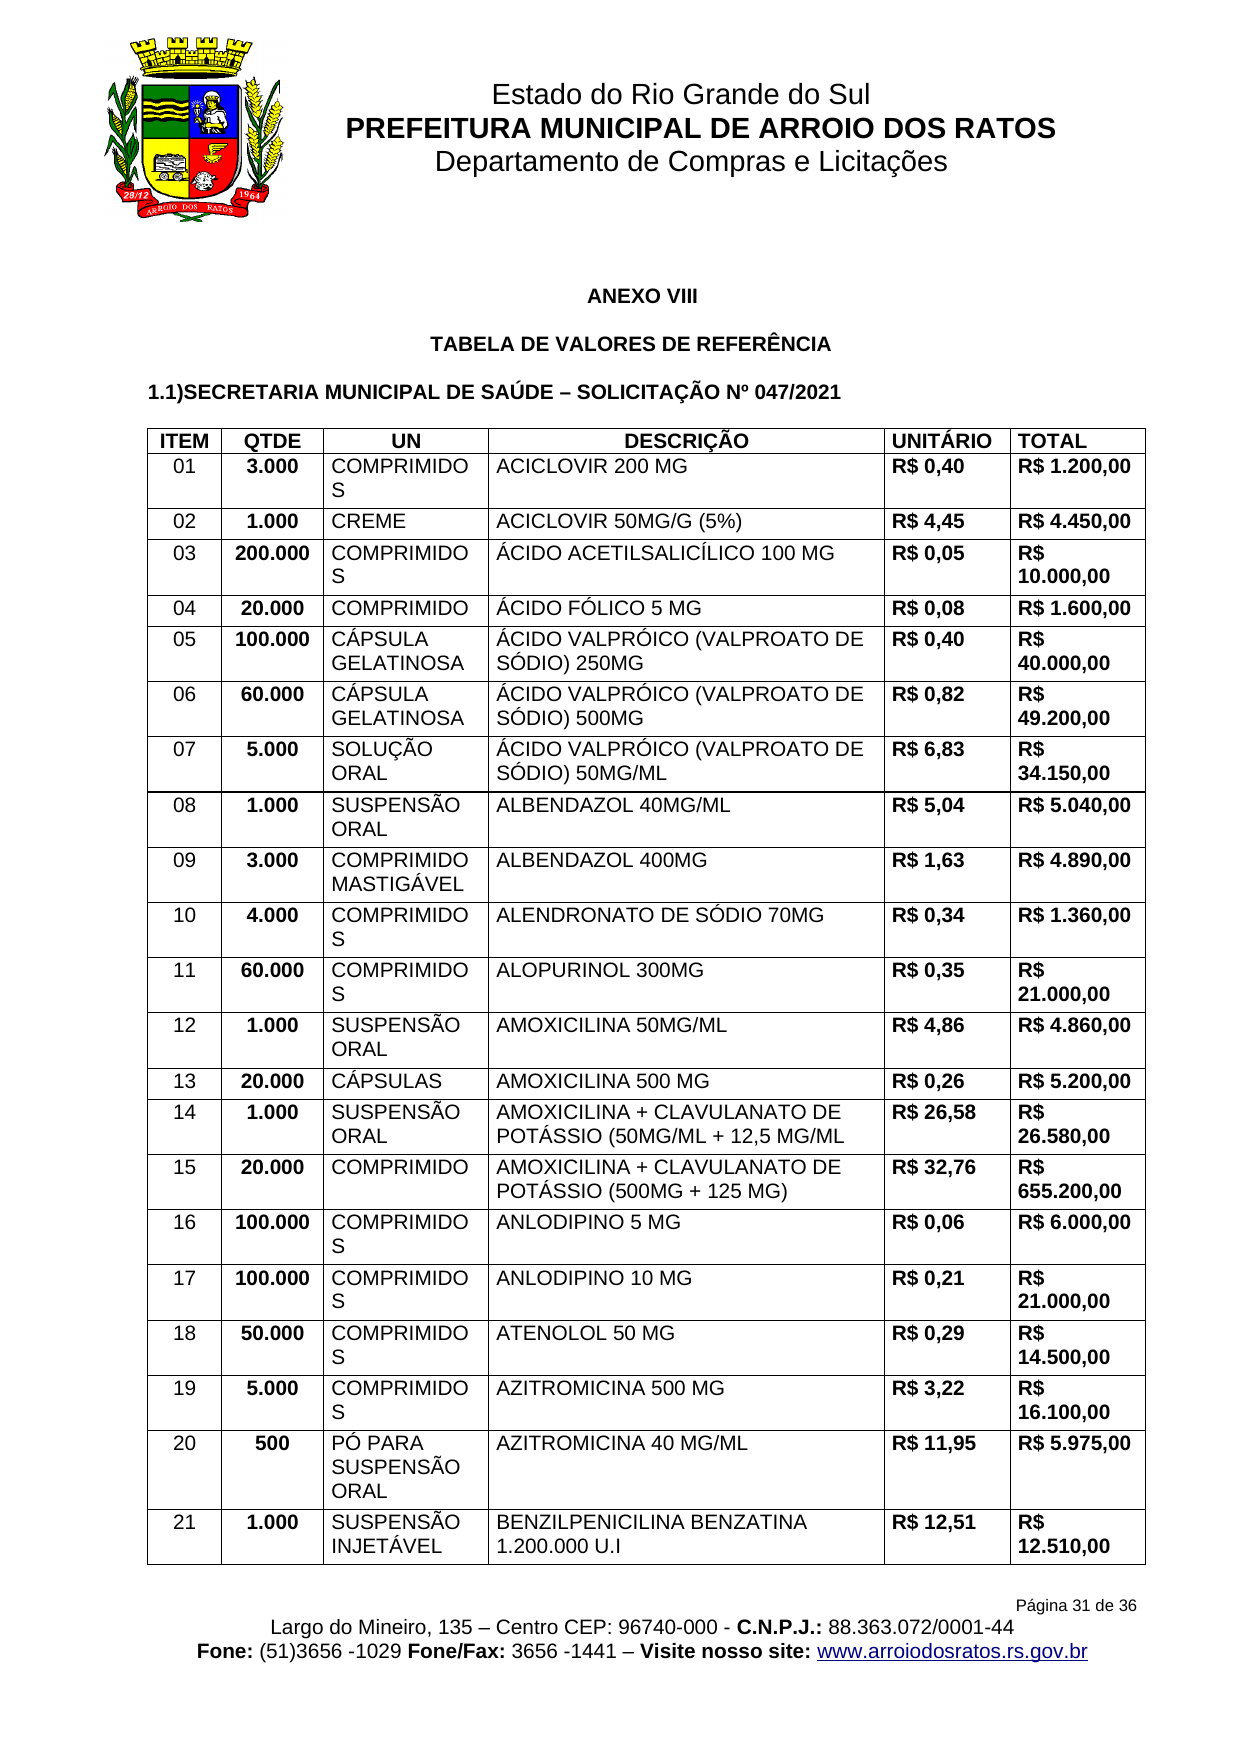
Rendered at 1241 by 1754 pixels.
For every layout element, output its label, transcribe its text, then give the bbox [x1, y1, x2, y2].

table_cell R$ 10.000,00 [1011, 540, 1145, 594]
table_cell 07 [148, 737, 221, 791]
table_cell R$ 655.200,00 [1011, 1155, 1145, 1209]
table_cell AMOXICILINA 50MG/ML [489, 1013, 884, 1067]
text 1.1)SECRETARIA MUNICIPAL DE SAÚDE – SOLICITAÇÃO Nº 047/2021 [148, 380, 1137, 404]
table_cell AZITROMICINA 40 MG/ML [489, 1431, 884, 1509]
table_cell R$ 11,95 [885, 1431, 1010, 1509]
table_cell 04 [148, 596, 221, 626]
table_cell SUSPENSÃO ORAL [324, 793, 488, 847]
table_cell 4.000 [222, 903, 323, 957]
table_cell R$ 1.600,00 [1011, 596, 1145, 626]
table_cell 13 [148, 1069, 221, 1099]
table_cell 12 [148, 1013, 221, 1067]
table_cell 17 [148, 1265, 221, 1319]
table_cell ÁCIDO VALPRÓICO (VALPROATO DE SÓDIO) 250MG [489, 627, 884, 681]
text ANEXO VIII [148, 284, 1137, 308]
table_cell 1.000 [222, 793, 323, 847]
table_cell ANLODIPINO 5 MG [489, 1210, 884, 1264]
table_cell COMPRIMIDOS [324, 454, 488, 508]
table_cell R$ 1.360,00 [1011, 903, 1145, 957]
table_cell 100.000 [222, 627, 323, 681]
table_cell COMPRIMIDOS [324, 1265, 488, 1319]
table_cell R$ 0,40 [885, 627, 1010, 681]
table_cell 500 [222, 1431, 323, 1509]
table_cell ACICLOVIR 200 MG [489, 454, 884, 508]
table_cell R$ 5,04 [885, 793, 1010, 847]
table_header QTDE [222, 429, 323, 453]
table_cell 60.000 [222, 958, 323, 1012]
table_cell 1.000 [222, 1013, 323, 1067]
table_cell COMPRIMIDOS [324, 903, 488, 957]
table_cell ÁCIDO ACETILSALICÍLICO 100 MG [489, 540, 884, 594]
table_cell 5.000 [222, 737, 323, 791]
table_cell 20.000 [222, 1069, 323, 1099]
table_cell 1.000 [222, 1100, 323, 1154]
table_cell R$ 6,83 [885, 737, 1010, 791]
table_cell COMPRIMIDO [324, 1155, 488, 1209]
table_cell ÁCIDO FÓLICO 5 MG [489, 596, 884, 626]
table_cell R$ 0,21 [885, 1265, 1010, 1319]
table_cell 21 [148, 1510, 221, 1564]
table_cell 20.000 [222, 1155, 323, 1209]
table_cell 100.000 [222, 1265, 323, 1319]
table_cell R$ 0,26 [885, 1069, 1010, 1099]
table_cell BENZILPENICILINA BENZATINA 1.200.000 U.I [489, 1510, 884, 1564]
table_cell 20 [148, 1431, 221, 1509]
table_cell CREME [324, 509, 488, 539]
table_cell R$ 1.200,00 [1011, 454, 1145, 508]
table_cell CÁPSULA GELATINOSA [324, 682, 488, 736]
table_cell 09 [148, 848, 221, 902]
table_cell 50.000 [222, 1321, 323, 1375]
table_cell COMPRIMIDOS [324, 540, 488, 594]
table_cell R$ 0,06 [885, 1210, 1010, 1264]
table_cell R$ 0,34 [885, 903, 1010, 957]
table_cell R$ 6.000,00 [1011, 1210, 1145, 1264]
table_cell 200.000 [222, 540, 323, 594]
table_cell ALOPURINOL 300MG [489, 958, 884, 1012]
table_cell COMPRIMIDO [324, 596, 488, 626]
table_cell R$ 4.860,00 [1011, 1013, 1145, 1067]
table_cell 100.000 [222, 1210, 323, 1264]
table_cell ÁCIDO VALPRÓICO (VALPROATO DE SÓDIO) 50MG/ML [489, 737, 884, 791]
table_cell PÓ PARA SUSPENSÃO ORAL [324, 1431, 488, 1509]
table_cell 08 [148, 793, 221, 847]
table_cell R$ 5.040,00 [1011, 793, 1145, 847]
table_cell 03 [148, 540, 221, 594]
table_cell R$ 12,51 [885, 1510, 1010, 1564]
picture [101, 35, 293, 225]
table_cell COMPRIMIDOS [324, 958, 488, 1012]
table_cell 14 [148, 1100, 221, 1154]
table_cell SOLUÇÃO ORAL [324, 737, 488, 791]
table_cell 1.000 [222, 1510, 323, 1564]
table_cell 3.000 [222, 848, 323, 902]
table_cell R$ 21.000,00 [1011, 1265, 1145, 1319]
table_cell CÁPSULAS [324, 1069, 488, 1099]
table_cell ALENDRONATO DE SÓDIO 70MG [489, 903, 884, 957]
table_cell 11 [148, 958, 221, 1012]
table_cell 19 [148, 1376, 221, 1430]
table_cell R$ 34.150,00 [1011, 737, 1145, 791]
table_cell R$ 0,08 [885, 596, 1010, 626]
table_cell 10 [148, 903, 221, 957]
table_cell R$ 4,45 [885, 509, 1010, 539]
table_cell R$ 1,63 [885, 848, 1010, 902]
table_cell AMOXICILINA 500 MG [489, 1069, 884, 1099]
table_cell R$ 5.975,00 [1011, 1431, 1145, 1509]
table_cell COMPRIMIDOS [324, 1376, 488, 1430]
table_cell R$ 4.890,00 [1011, 848, 1145, 902]
table_cell CÁPSULA GELATINOSA [324, 627, 488, 681]
table_cell COMPRIMIDOS [324, 1210, 488, 1264]
table_cell R$ 49.200,00 [1011, 682, 1145, 736]
table_cell 15 [148, 1155, 221, 1209]
table_cell 18 [148, 1321, 221, 1375]
table_cell 20.000 [222, 596, 323, 626]
table_cell COMPRIMIDO MASTIGÁVEL [324, 848, 488, 902]
table_cell COMPRIMIDOS [324, 1321, 488, 1375]
table_cell ALBENDAZOL 40MG/ML [489, 793, 884, 847]
table_cell R$ 0,40 [885, 454, 1010, 508]
table_cell R$ 5.200,00 [1011, 1069, 1145, 1099]
table_cell R$ 26.580,00 [1011, 1100, 1145, 1154]
table_cell R$ 21.000,00 [1011, 958, 1145, 1012]
table_cell 1.000 [222, 509, 323, 539]
table_cell 5.000 [222, 1376, 323, 1430]
table_cell ATENOLOL 50 MG [489, 1321, 884, 1375]
table_header TOTAL [1011, 429, 1145, 453]
table_cell R$ 3,22 [885, 1376, 1010, 1430]
table_cell 06 [148, 682, 221, 736]
table_cell 01 [148, 454, 221, 508]
table_header UNITÁRIO [885, 429, 1010, 453]
table_cell SUSPENSÃO ORAL [324, 1013, 488, 1067]
table_cell R$ 12.510,00 [1011, 1510, 1145, 1564]
table_cell R$ 14.500,00 [1011, 1321, 1145, 1375]
table_cell 05 [148, 627, 221, 681]
table_cell R$ 4,86 [885, 1013, 1010, 1067]
table_cell AMOXICILINA + CLAVULANATO DE POTÁSSIO (500MG + 125 MG) [489, 1155, 884, 1209]
table_cell 60.000 [222, 682, 323, 736]
table_cell 16 [148, 1210, 221, 1264]
table_cell R$ 26,58 [885, 1100, 1010, 1154]
table_cell AZITROMICINA 500 MG [489, 1376, 884, 1430]
table_header DESCRIÇÃO [489, 429, 884, 453]
table_cell 02 [148, 509, 221, 539]
table_cell ÁCIDO VALPRÓICO (VALPROATO DE SÓDIO) 500MG [489, 682, 884, 736]
table_cell R$ 0,35 [885, 958, 1010, 1012]
table_cell ALBENDAZOL 400MG [489, 848, 884, 902]
table_cell R$ 0,29 [885, 1321, 1010, 1375]
table_cell ANLODIPINO 10 MG [489, 1265, 884, 1319]
table_cell R$ 16.100,00 [1011, 1376, 1145, 1430]
table_header UN [324, 429, 488, 453]
table_cell SUSPENSÃO ORAL [324, 1100, 488, 1154]
table_cell SUSPENSÃO INJETÁVEL [324, 1510, 488, 1564]
table_cell R$ 32,76 [885, 1155, 1010, 1209]
table_cell R$ 0,05 [885, 540, 1010, 594]
table_cell 3.000 [222, 454, 323, 508]
table_cell AMOXICILINA + CLAVULANATO DE POTÁSSIO (50MG/ML + 12,5 MG/ML [489, 1100, 884, 1154]
table_cell R$ 40.000,00 [1011, 627, 1145, 681]
table_cell R$ 4.450,00 [1011, 509, 1145, 539]
table_cell ACICLOVIR 50MG/G (5%) [489, 509, 884, 539]
table_header ITEM [148, 429, 221, 453]
table_cell R$ 0,82 [885, 682, 1010, 736]
text TABELA DE VALORES DE REFERÊNCIA [148, 332, 1137, 356]
